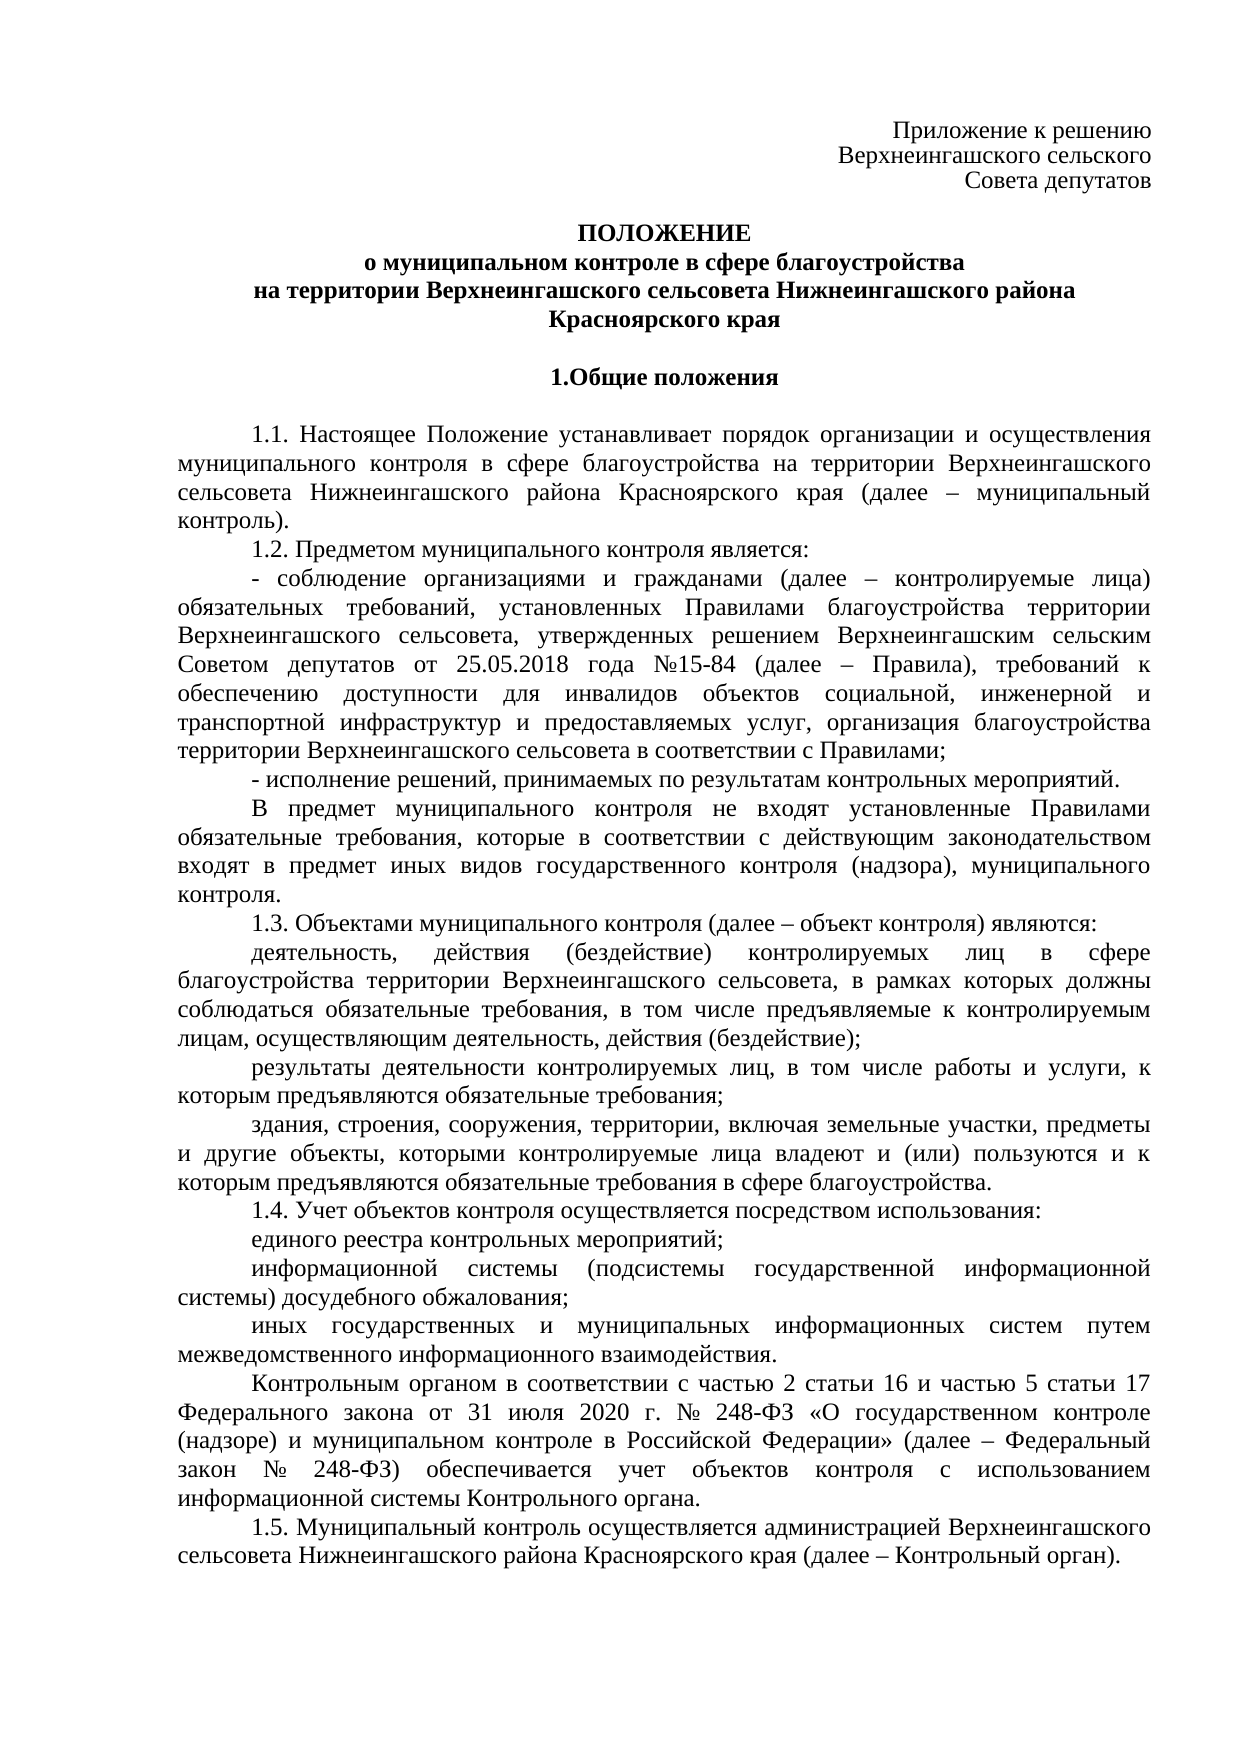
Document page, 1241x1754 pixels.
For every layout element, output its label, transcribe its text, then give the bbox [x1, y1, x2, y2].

text Совета депутатов [177, 168, 1152, 193]
title ПОЛОЖЕНИЕ [177, 222, 1152, 247]
text иных государственных и муниципальных информационных систем путем межведомственного информационного взаимодействия. [177, 1311, 1152, 1368]
text здания, строения, сооружения, территории, включая земельные участки, предметы и другие объекты, которыми контролируемые лица владеют и (или) пользуются и к которым предъявляются обязательные требования в сфере благоустройства. [177, 1109, 1152, 1196]
title на территории Верхнеингашского сельсовета Нижнеингашского района Красноярского края [177, 276, 1152, 333]
text Контрольным органом в соответствии с частью 2 статьи 16 и частью 5 статьи 17 Федерального закона от 31 июля 2020 г. № 248-ФЗ «О государственном контроле (надзоре) и муниципальном контроле в Российской Федерации» (далее – Федеральный закон № 248-ФЗ) обеспечивается учет объектов контроля с использованием информационной системы Контрольного органа. [177, 1368, 1152, 1512]
text В предмет муниципального контроля не входят установленные Правилами обязательные требования, которые в соответствии с действующим законодательством входят в предмет иных видов государственного контроля (надзора), муниципального контроля. [177, 793, 1152, 908]
list 1.4. Учет объектов контроля осуществляется посредством использования: [177, 1196, 1152, 1224]
text Приложение к решению [177, 118, 1152, 143]
text Верхнеингашского сельского [177, 143, 1152, 168]
text информационной системы (подсистемы государственной информационной системы) досудебного обжалования; [177, 1253, 1152, 1311]
list 1.1. Настоящее Положение устанавливает порядок организации и осуществления муниципального контроля в сфере благоустройства на территории Верхнеингашского сельсовета Нижнеингашского района Красноярского края (далее – муниципальный контроль). [177, 419, 1152, 534]
text деятельность, действия (бездействие) контролируемых лиц в сфере благоустройства территории Верхнеингашского сельсовета, в рамках которых должны соблюдаться обязательные требования, в том числе предъявляемые к контролируемым лицам, осуществляющим деятельность, действия (бездействие); [177, 937, 1152, 1052]
text 1.2. Предметом муниципального контроля является: [177, 534, 1152, 563]
title о муниципальном контроле в сфере благоустройства [177, 247, 1152, 276]
list 1.5. Муниципальный контроль осуществляется администрацией Верхнеингашского сельсовета Нижнеингашского района Красноярского края (далее – Контрольный орган). [177, 1512, 1152, 1569]
text - исполнение решений, принимаемых по результатам контрольных мероприятий. [177, 764, 1152, 793]
text 1.Общие положения [177, 362, 1152, 391]
text - соблюдение организациями и гражданами (далее – контролируемые лица) обязательных требований, установленных Правилами благоустройства территории Верхнеингашского сельсовета, утвержденных решением Верхнеингашским сельским Советом депутатов от 25.05.2018 года №15-84 (далее – Правила), требований к обеспечению доступности для инвалидов объектов социальной, инженерной и транспортной инфраструктур и предоставляемых услуг, организация благоустройства территории Верхнеингашского сельсовета в соответствии с Правилами; [177, 563, 1152, 764]
list 1.3. Объектами муниципального контроля (далее – объект контроля) являются: [177, 908, 1152, 937]
text единого реестра контрольных мероприятий; [177, 1224, 1152, 1253]
text результаты деятельности контролируемых лиц, в том числе работы и услуги, к которым предъявляются обязательные требования; [177, 1052, 1152, 1109]
